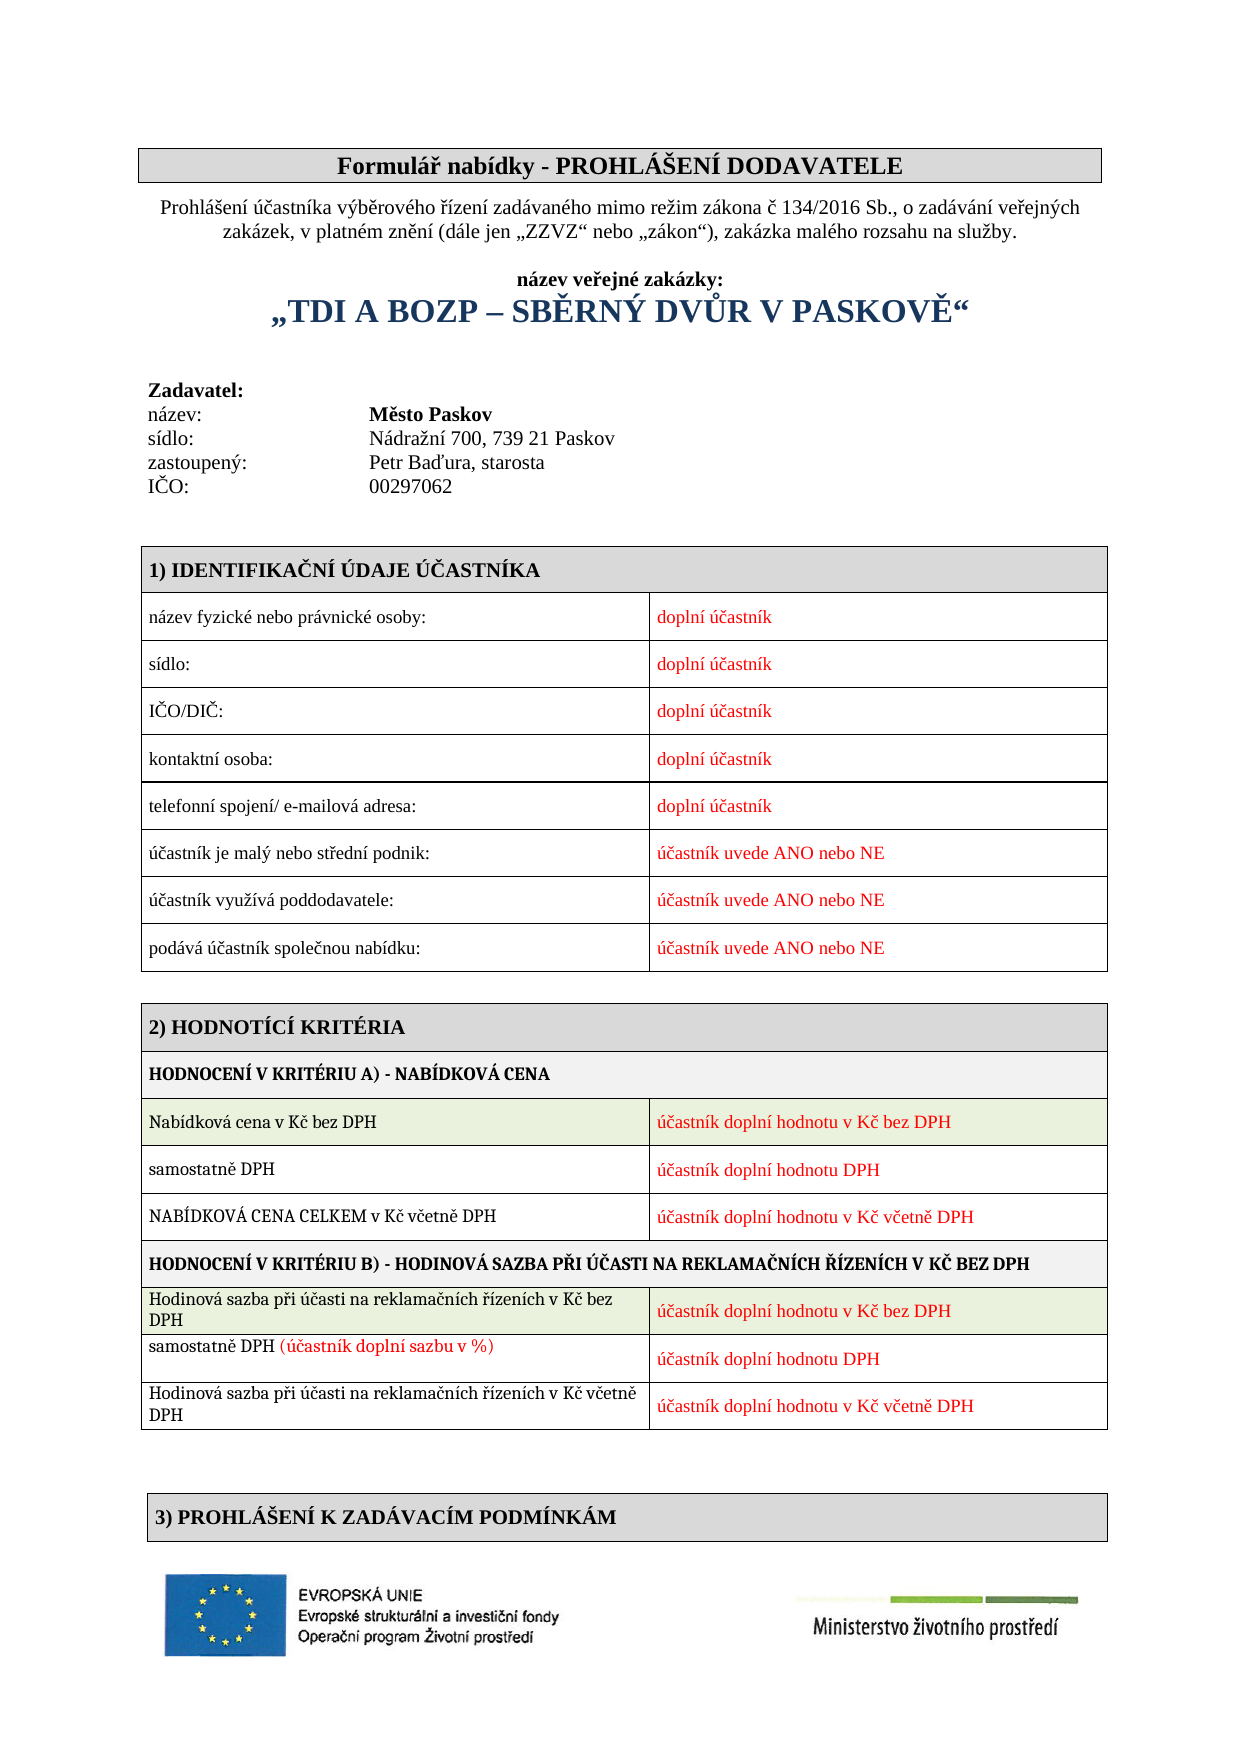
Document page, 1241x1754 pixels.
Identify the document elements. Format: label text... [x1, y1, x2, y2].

table_header 1) IDENTIFIKAČNÍ ÚDAJE ÚČASTNÍKA [142, 547, 1107, 592]
table_cell sídlo: [142, 641, 649, 687]
table_cell IČO/DIČ: [142, 688, 649, 734]
text Prohlášení účastníka výběrového řízení zadávaného mimo režim zákona č 134/2016 Sb., o zadávání veřejných zakázek, v platném znění (dále jen „ZZVZ“ nebo „zákon“), zakázka malého rozsahu na služby. [148, 195, 1093, 243]
table_cell podává účastník společnou nabídku: [142, 924, 649, 971]
table_header 3) PROHLÁŠENÍ K ZADÁVACÍM PODMÍNKÁM [148, 1494, 1107, 1541]
table_cell doplní účastník [650, 735, 1107, 781]
table_cell Hodinová sazba při účasti na reklamačních řízeních v Kč včetně DPH [142, 1383, 649, 1429]
table_cell samostatně DPH [142, 1146, 649, 1192]
table_header 2) HODNOTÍCÍ KRITÉRIA [142, 1004, 1107, 1051]
table_cell účastník doplní hodnotu DPH [650, 1335, 1107, 1382]
table_cell doplní účastník [650, 688, 1107, 734]
table_cell NABÍDKOVÁ CENA CELKEM v Kč včetně DPH [142, 1194, 649, 1240]
table_cell doplní účastník [650, 783, 1107, 829]
table_cell účastník uvede ANO nebo NE [650, 877, 1107, 923]
table_cell účastník uvede ANO nebo NE [650, 830, 1107, 876]
table_cell doplní účastník [650, 593, 1107, 639]
text Zadavatel: [148, 378, 1093, 402]
table_cell účastník doplní hodnotu DPH [650, 1146, 1107, 1192]
table_cell účastník doplní hodnotu v Kč bez DPH [650, 1288, 1107, 1334]
table_cell doplní účastník [650, 641, 1107, 687]
table_cell HODNOCENÍ V KRITÉRIU A) - NABÍDKOVÁ CENA [142, 1052, 1107, 1098]
table_cell název fyzické nebo právnické osoby: [142, 593, 649, 639]
table_cell účastník doplní hodnotu v Kč bez DPH [650, 1099, 1107, 1145]
text název: Město Paskov [148, 402, 1093, 426]
table_cell kontaktní osoba: [142, 735, 649, 781]
text IČO: 00297062 [148, 474, 1093, 498]
text název veřejné zakázky: [148, 267, 1093, 291]
table_cell účastník je malý nebo střední podnik: [142, 830, 649, 876]
picture [147, 1553, 1092, 1681]
table_cell Hodinová sazba při účasti na reklamačních řízeních v Kč bez DPH [142, 1288, 649, 1334]
table_cell účastník využívá poddodavatele: [142, 877, 649, 923]
table_cell účastník uvede ANO nebo NE [650, 924, 1107, 971]
text Formulář nabídky - PROHLÁŠENÍ DODAVATELE [139, 149, 1101, 182]
table_cell telefonní spojení/ e-mailová adresa: [142, 783, 649, 829]
table_cell účastník doplní hodnotu v Kč včetně DPH [650, 1194, 1107, 1240]
table_cell účastník doplní hodnotu v Kč včetně DPH [650, 1383, 1107, 1429]
text sídlo: Nádražní 700, 739 21 Paskov [148, 426, 1093, 450]
table_cell HODNOCENÍ V KRITÉRIU B) - HODINOVÁ SAZBA PŘI ÚČASTI NA REKLAMAČNÍCH ŘÍZENÍCH V KČ BEZ DPH [142, 1241, 1107, 1287]
text zastoupený: Petr Baďura, starosta [148, 450, 1093, 474]
text „TDI A BOZP – SBĚRNÝ DVŮR V PASKOVĚ“ [148, 291, 1093, 330]
table_cell Nabídková cena v Kč bez DPH [142, 1099, 649, 1145]
table_cell samostatně DPH (účastník doplní sazbu v %) [142, 1335, 649, 1382]
